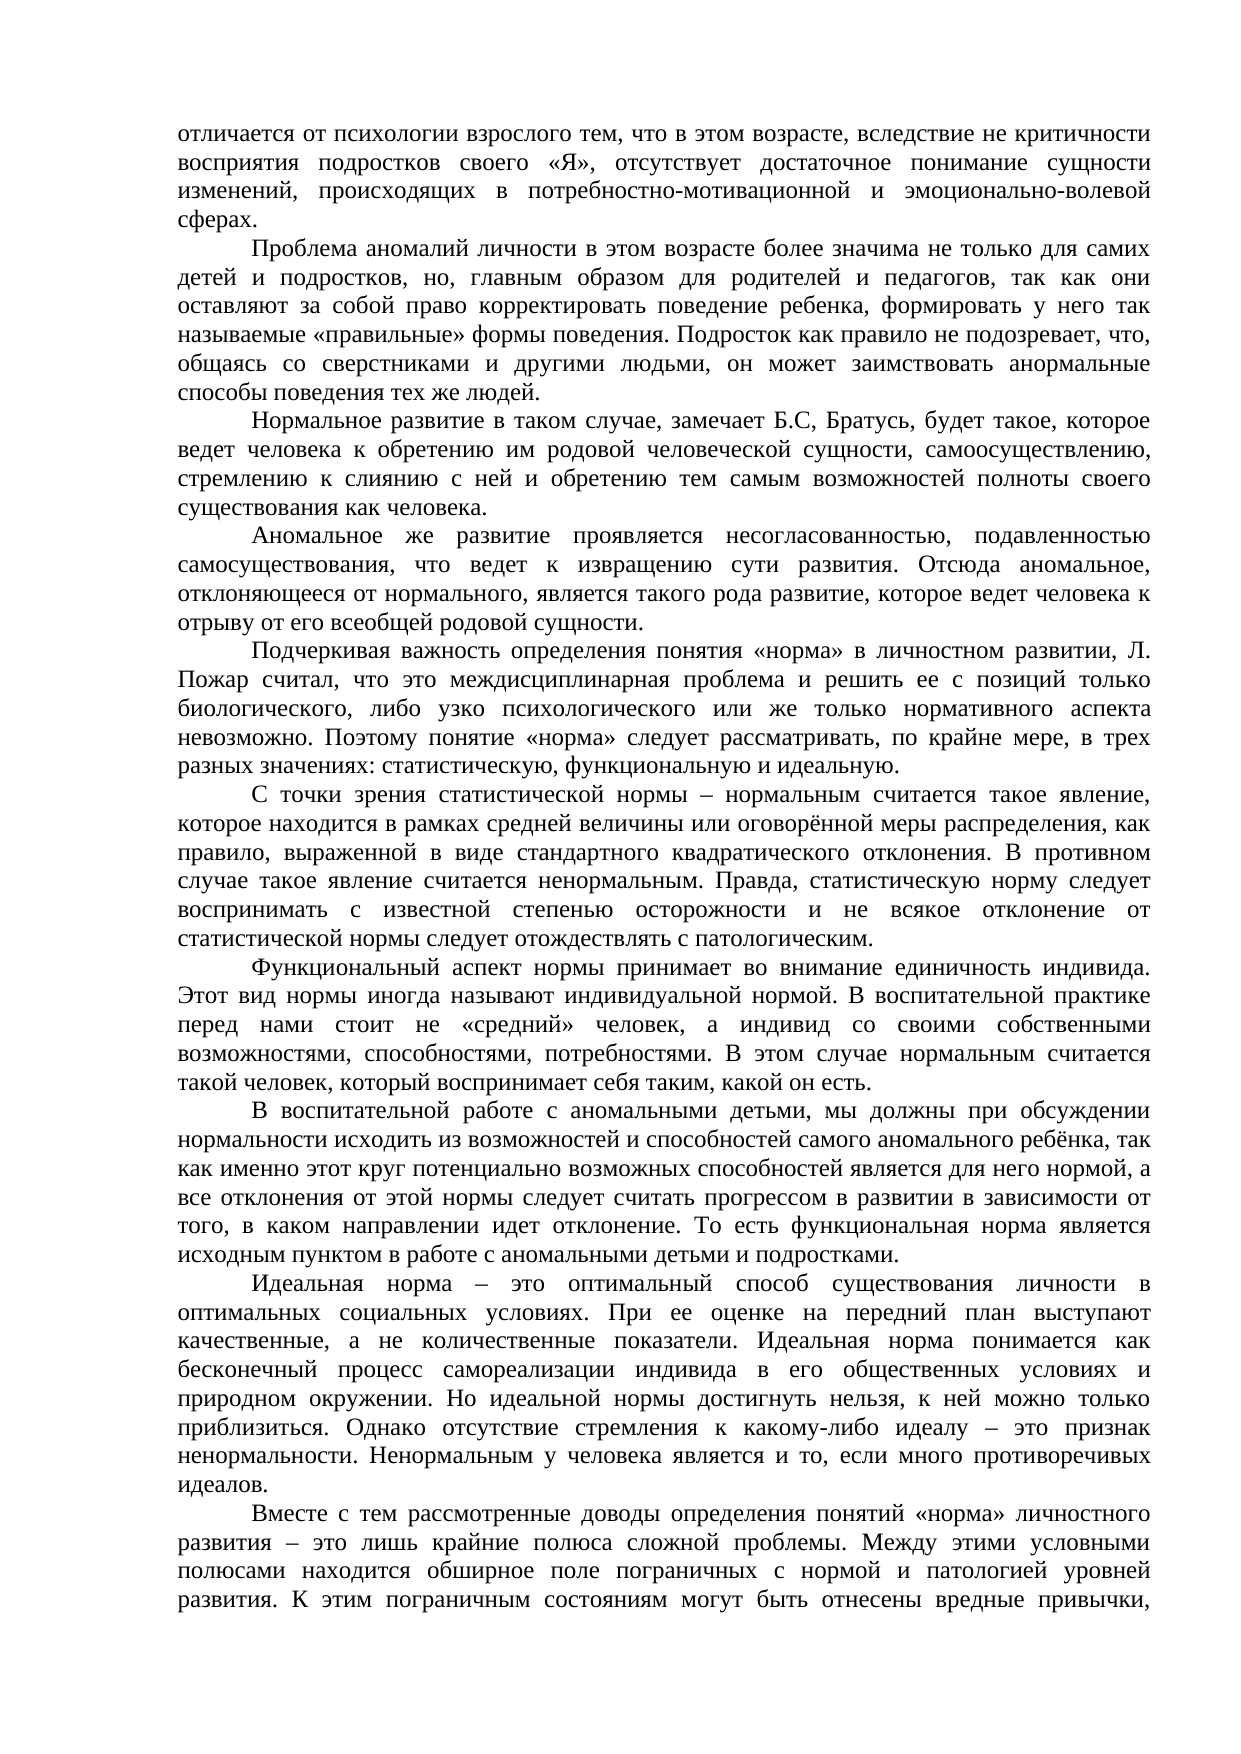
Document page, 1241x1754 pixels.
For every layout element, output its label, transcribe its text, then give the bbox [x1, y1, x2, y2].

text Проблема аномалий личности в этом возрасте более значима не только для самих детей и подростков, но, главным образом для родителей и педагогов, так как они оставляют за собой право корректировать поведение ребенка, формировать у него так называемые «правильные» формы поведения. Подросток как правило не подозревает, что, общаясь со сверстниками и другими людьми, он может заимствовать анормальные способы поведения тех же людей. [177, 233, 1152, 406]
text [177, 1498, 1152, 1613]
text С точки зрения статистической нормы – нормальным считается такое явление, которое находится в рамках средней величины или оговорённой меры распределения, как правило, выраженной в виде стандартного квадратического отклонения. В противном случае такое явление считается ненормальным. Правда, статистическую норму следует воспринимать с известной степенью осторожности и не всякое отклонение от статистической нормы следует отождествлять с патологическим. [177, 779, 1152, 952]
text В воспитательной работе с аномальными детьми, мы должны при обсуждении нормальности исходить из возможностей и способностей самого аномального ребёнка, так как именно этот круг потенциально возможных способностей является для него нормой, а все отклонения от этой нормы следует считать прогрессом в развитии в зависимости от того, в каком направлении идет отклонение. То есть функциональная норма является исходным пунктом в работе с аномальными детьми и подростками. [177, 1096, 1152, 1268]
text Идеальная норма – это оптимальный способ существования личности в оптимальных социальных условиях. При ее оценке на передний план выступают качественные, а не количественные показатели. Идеальная норма понимается как бесконечный процесс самореализации индивида в его общественных условиях и природном окружении. Но идеальной нормы достигнуть нельзя, к ней можно только приблизиться. Однако отсутствие стремления к какому-либо идеалу – это признак ненормальности. Ненормальным у человека является и то, если много противоречивых идеалов. [177, 1268, 1152, 1498]
text Подчеркивая важность определения понятия «норма» в личностном развитии, Л. Пожар считал, что это междисциплинарная проблема и решить ее с позиций только биологического, либо узко психологического или же только нормативного аспекта невозможно. Поэтому понятие «норма» следует рассматривать, по крайне мере, в трех разных значениях: статистическую, функциональную и идеальную. [177, 636, 1152, 779]
text Функциональный аспект нормы принимает во внимание единичность индивида. Этот вид нормы иногда называют индивидуальной нормой. В воспитательной практике перед нами стоит не «средний» человек, а индивид со своими собственными возможностями, способностями, потребностями. В этом случае нормальным считается такой человек, который воспринимает себя таким, какой он есть. [177, 952, 1152, 1096]
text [177, 118, 1152, 233]
text Нормальное развитие в таком случае, замечает Б.С, Братусь, будет такое, которое ведет человека к обретению им родовой человеческой сущности, самоосуществлению, стремлению к слиянию с ней и обретению тем самым возможностей полноты своего существования как человека. [177, 406, 1152, 521]
text Аномальное же развитие проявляется несогласованностью, подавленностью самосуществования, что ведет к извращению сути развития. Отсюда аномальное, отклоняющееся от нормального, является такого рода развитие, которое ведет человека к отрыву от его всеобщей родовой сущности. [177, 521, 1152, 636]
